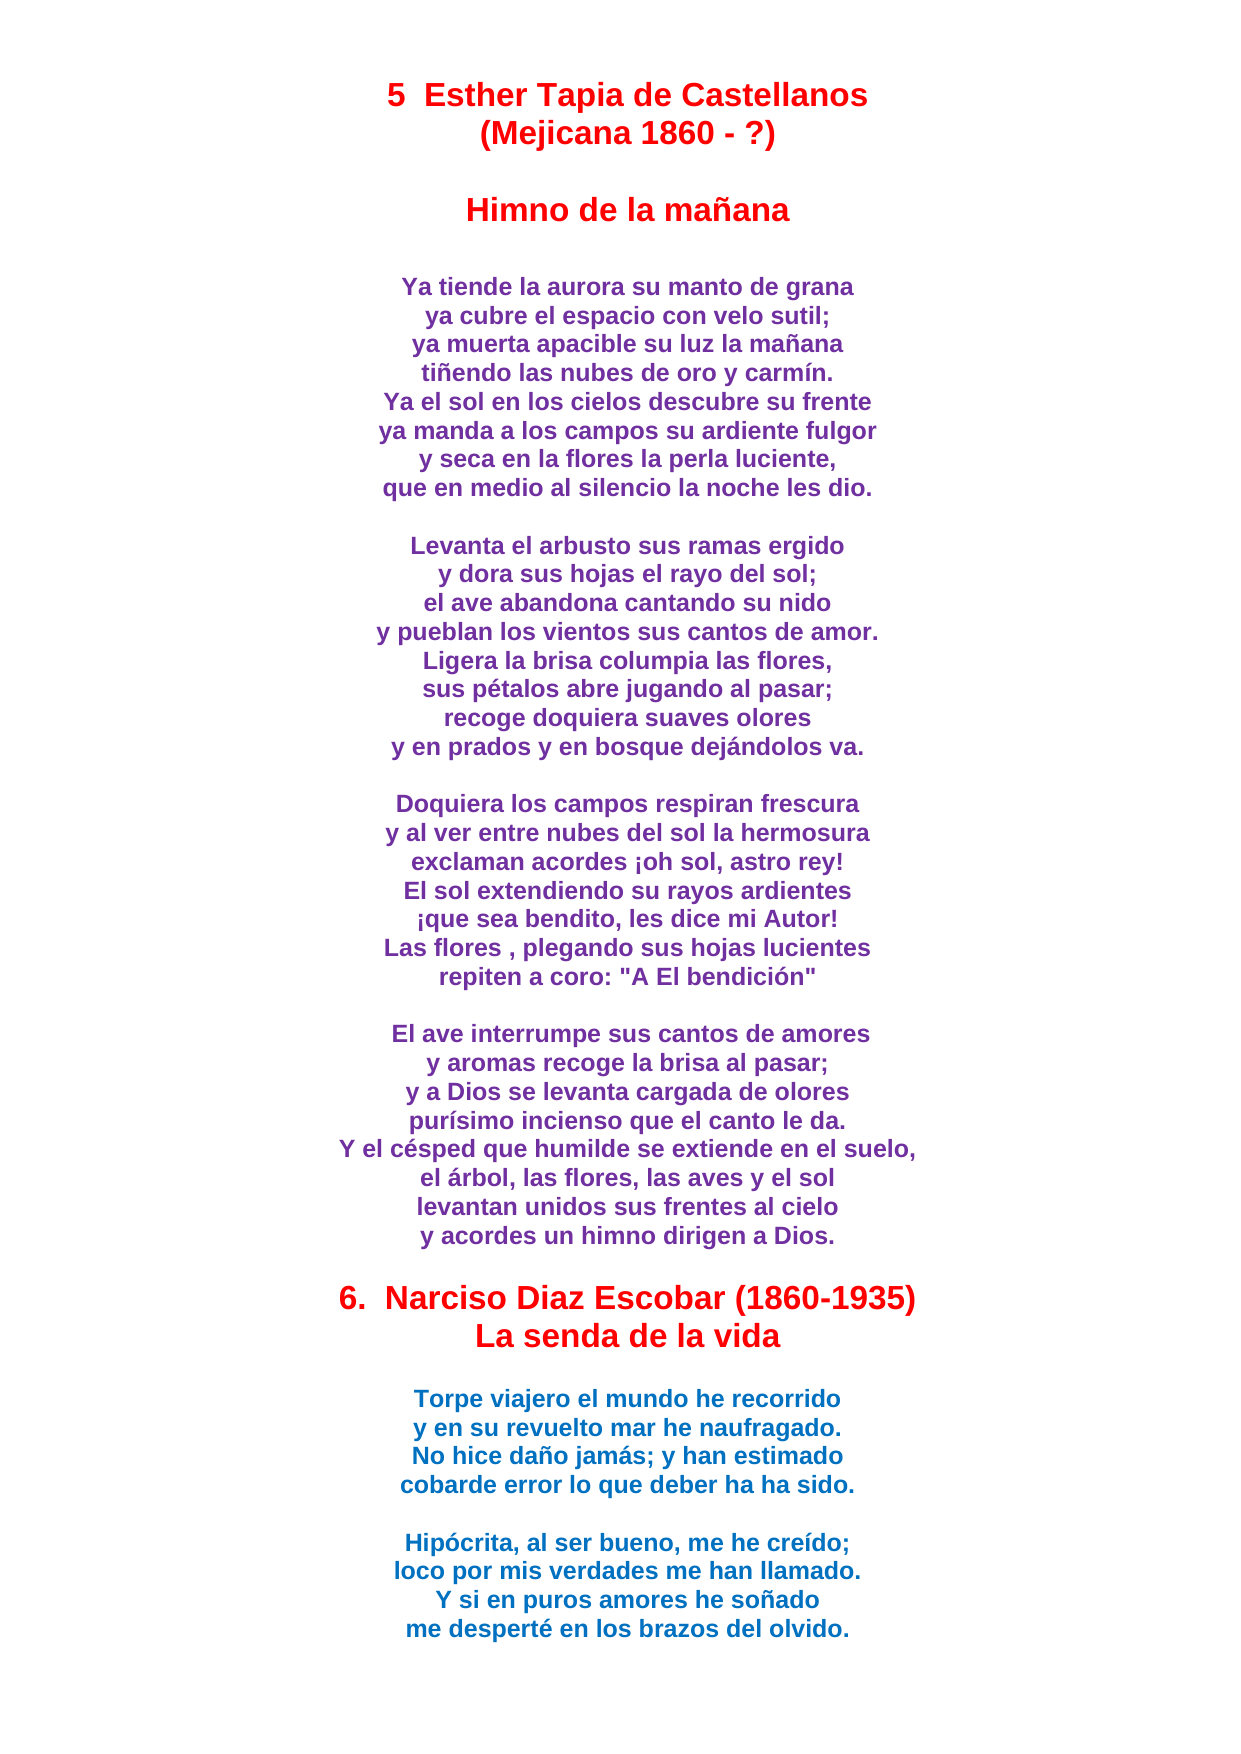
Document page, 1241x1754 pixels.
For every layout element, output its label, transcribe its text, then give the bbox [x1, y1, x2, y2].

text Torpe viajero el mundo he recorrido [89, 1384, 1167, 1412]
text No hice daño jamás; y han estimado [89, 1441, 1167, 1470]
text me desperté en los brazos del olvido. [89, 1614, 1167, 1642]
text 5 Esther Tapia de Castellanos [89, 75, 1167, 113]
text ya manda a los campos su ardiente fulgor [89, 416, 1167, 444]
text recoge doquiera suaves olores [89, 703, 1167, 732]
text ya muerta apacible su luz la mañana [89, 329, 1167, 358]
text loco por mis verdades me han llamado. [89, 1556, 1167, 1585]
text y en su revuelto mar he naufragado. [89, 1412, 1167, 1441]
text Doquiera los campos respiran frescura [89, 789, 1167, 818]
text Himno de la mañana [89, 190, 1167, 229]
text El ave interrumpe sus cantos de amores [89, 1019, 1167, 1048]
text Levanta el arbusto sus ramas ergido [89, 531, 1167, 559]
text Ligera la brisa columpia las flores, [89, 646, 1167, 674]
text el árbol, las flores, las aves y el sol [89, 1163, 1167, 1192]
text sus pétalos abre jugando al pasar; [89, 674, 1167, 703]
text y al ver entre nubes del sol la hermosura [89, 818, 1167, 847]
text Hipócrita, al ser bueno, me he creído; [89, 1527, 1167, 1556]
text ya cubre el espacio con velo sutil; [89, 301, 1167, 329]
text y a Dios se levanta cargada de olores [89, 1077, 1167, 1106]
text Ya tiende la aurora su manto de grana [89, 272, 1167, 301]
text La senda de la vida [89, 1317, 1167, 1355]
text repiten a coro: "A El bendición" [89, 962, 1167, 991]
text Ya el sol en los cielos descubre su frente [89, 387, 1167, 416]
text purísimo incienso que el canto le da. [89, 1106, 1167, 1134]
text y en prados y en bosque dejándolos va. [89, 732, 1167, 761]
text y aromas recoge la brisa al pasar; [89, 1048, 1167, 1077]
text (Mejicana 1860 - ?) [89, 113, 1167, 152]
text levantan unidos sus frentes al cielo [89, 1192, 1167, 1221]
text Las flores , plegando sus hojas lucientes [89, 933, 1167, 962]
text exclaman acordes ¡oh sol, astro rey! [89, 847, 1167, 876]
text 6. Narciso Diaz Escobar (1860-1935) [89, 1278, 1167, 1317]
text ¡que sea bendito, les dice mi Autor! [89, 904, 1167, 933]
text y pueblan los vientos sus cantos de amor. [89, 617, 1167, 646]
text El sol extendiendo su rayos ardientes [89, 876, 1167, 904]
text que en medio al silencio la noche les dio. [89, 473, 1167, 502]
text el ave abandona cantando su nido [89, 588, 1167, 617]
text Y el césped que humilde se extiende en el suelo, [89, 1134, 1167, 1163]
text Y si en puros amores he soñado [89, 1585, 1167, 1614]
text y dora sus hojas el rayo del sol; [89, 559, 1167, 588]
text y seca en la flores la perla luciente, [89, 444, 1167, 473]
text y acordes un himno dirigen a Dios. [89, 1221, 1167, 1249]
text tiñendo las nubes de oro y carmín. [89, 358, 1167, 387]
text cobarde error lo que deber ha ha sido. [89, 1470, 1167, 1499]
